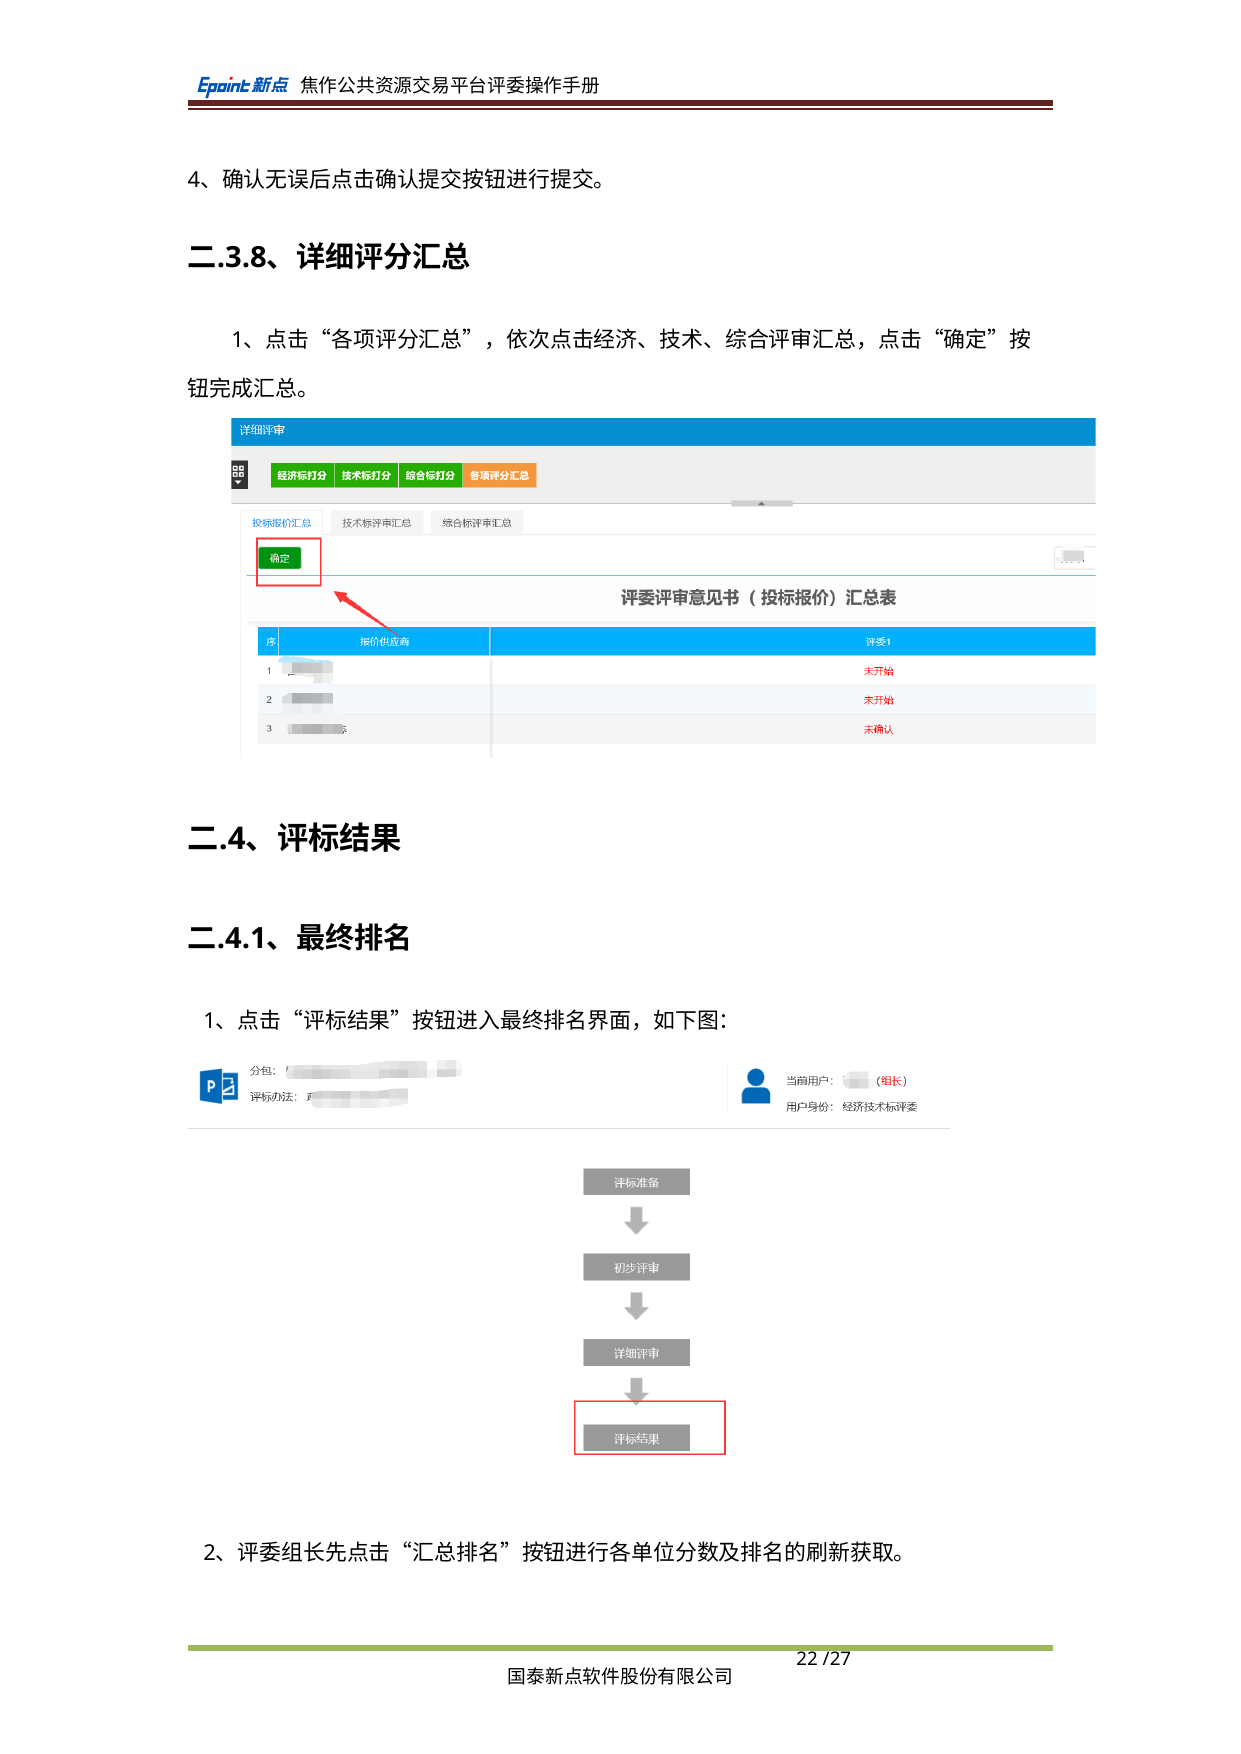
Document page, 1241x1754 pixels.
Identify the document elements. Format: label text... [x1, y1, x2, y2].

text 1、点击“评标结果”按钮进入最终排名界面，如下图： [187, 1002, 1053, 1035]
picture [231, 446, 1096, 758]
subtitle 评标结果 [187, 803, 1053, 868]
picture [194, 62, 294, 100]
subtitle 最终排名 [187, 904, 1053, 969]
text 1、点击“各项评分汇总”，依次点击经济、技术、综合评审汇总，点击“确定”按钮完成汇总。 [187, 321, 1053, 403]
text 2、评委组长先点击“汇总排名”按钮进行各单位分数及排名的刷新获取。 [187, 1534, 1053, 1567]
list 4、确认无误后点击确认提交按钮进行提交。 [187, 162, 1053, 194]
subtitle 详细评分汇总 [187, 223, 1053, 288]
picture [187, 1050, 951, 1459]
